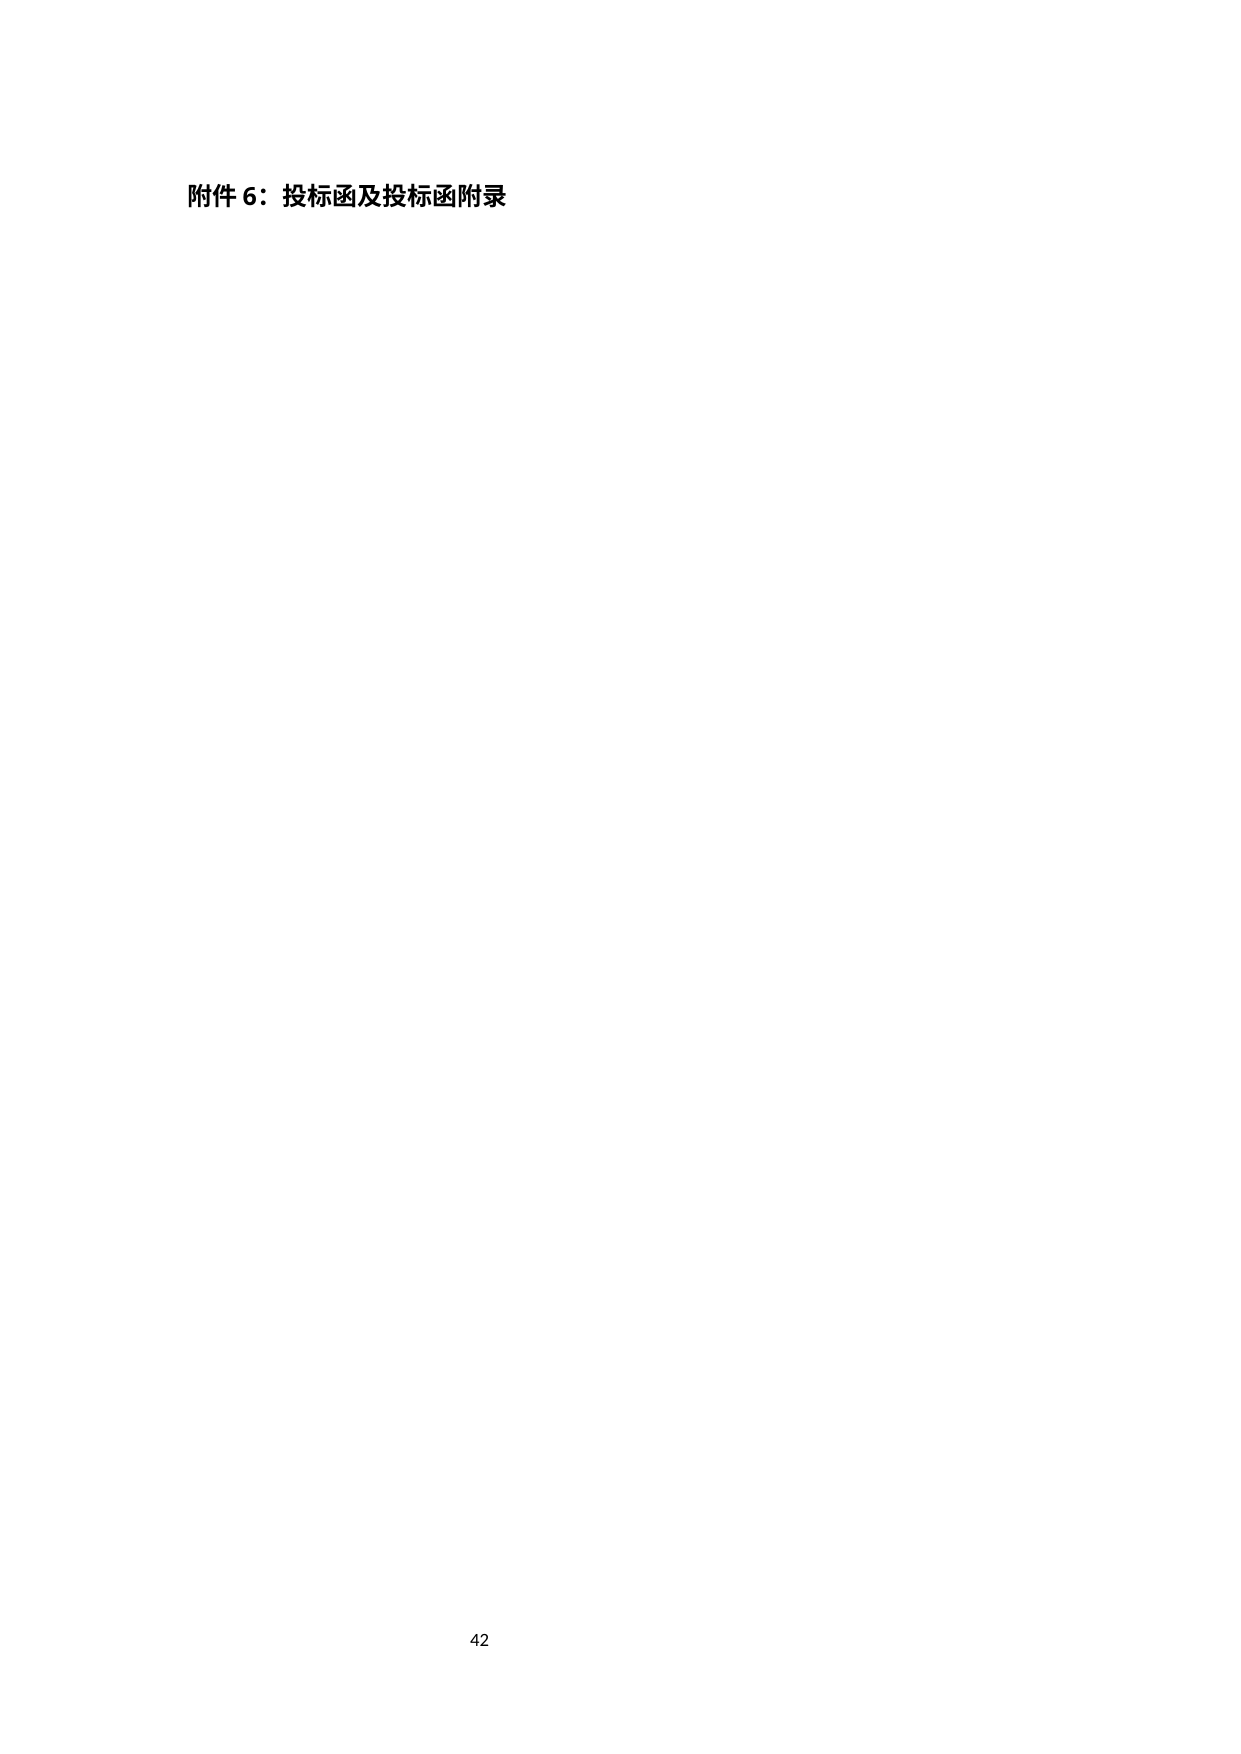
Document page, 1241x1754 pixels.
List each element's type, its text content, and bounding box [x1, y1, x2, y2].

text 附件6：投标函及投标函附录 [187, 162, 1053, 227]
